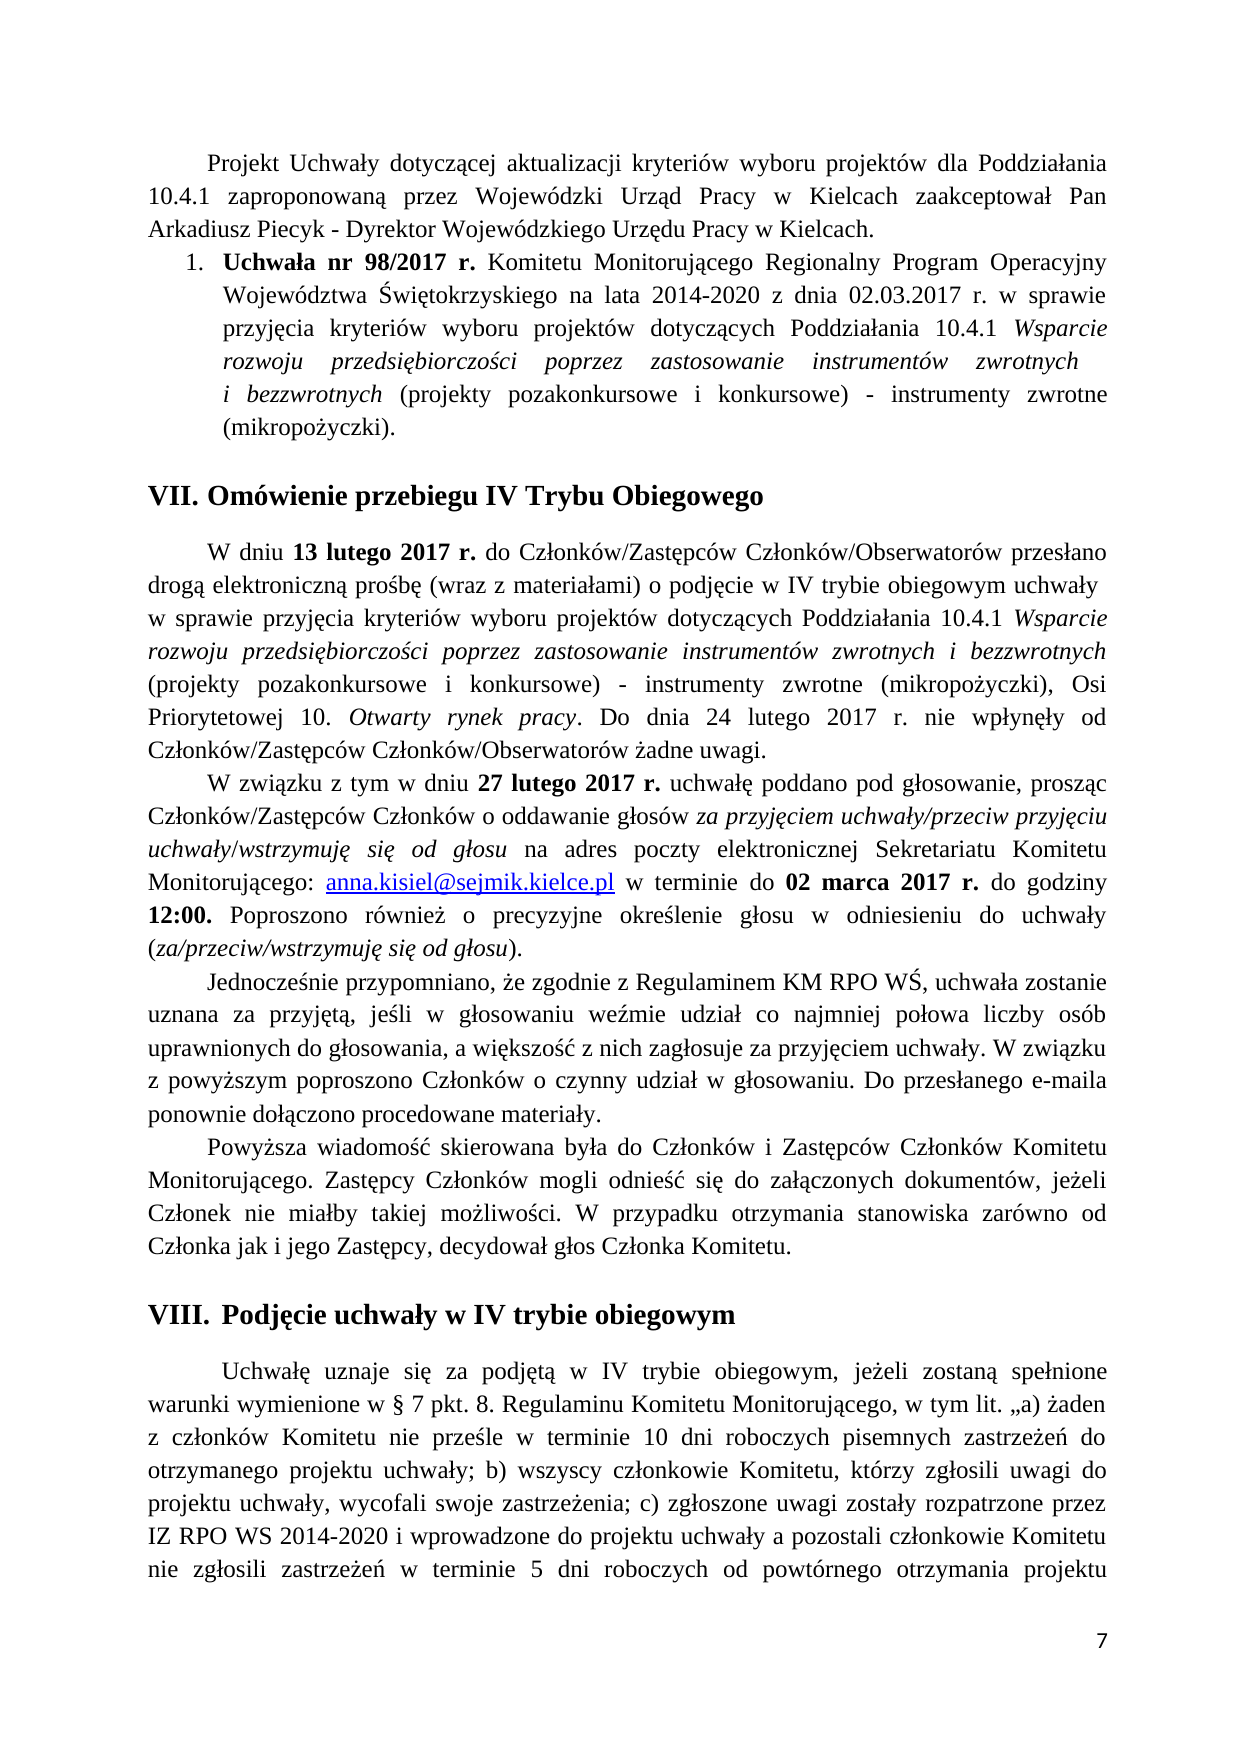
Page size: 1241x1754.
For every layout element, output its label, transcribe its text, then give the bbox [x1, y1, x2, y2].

list Uchwała nr 98/2017 r. Komitetu Monitorującego Regionalny Program Operacyjny Województwa Świętokrzyskiego na lata 2014-2020 z dnia 02.03.2017 r. w sprawie przyjęcia kryteriów wyboru projektów dotyczących Poddziałania 10.4.1 Wsparcie rozwoju przedsiębiorczości poprzez zastosowanie instrumentów zwrotnych i bezzwrotnych (projekty pozakonkursowe i konkursowe) - instrumenty zwrotne (mikropożyczki). [185, 247, 1107, 441]
text W związku z tym w dniu 27 lutego 2017 r. uchwałę poddano pod głosowanie, prosząc Członków/Zastępców Członków o oddawanie głosów za przyjęciem uchwały/przeciw przyjęciu uchwały/wstrzymuję się od głosu na adres poczty elektronicznej Sekretariatu Komitetu Monitorującego: anna.kisiel@sejmik.kielce.pl w terminie do 02 marca 2017 r. do godziny 12:00. Poproszono również o precyzyjne określenie głosu w odniesieniu do uchwały (za/przeciw/wstrzymuję się od głosu). [148, 768, 1107, 962]
text Powyższa wiadomość skierowana była do Członków i Zastępców Członków Komitetu Monitorującego. Zastępcy Członków mogli odnieść się do załączonych dokumentów, jeżeli Członek nie miałby takiej możliwości. W przypadku otrzymania stanowiska zarówno od Członka jak i jego Zastępcy, decydował głos Członka Komitetu. [148, 1132, 1107, 1259]
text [148, 1356, 1107, 1583]
text W dniu 13 lutego 2017 r. do Członków/Zastępców Członków/Obserwatorów przesłano drogą elektroniczną prośbę (wraz z materiałami) o podjęcie w IV trybie obiegowym uchwały w sprawie przyjęcia kryteriów wyboru projektów dotyczących Poddziałania 10.4.1 Wsparcie rozwoju przedsiębiorczości poprzez zastosowanie instrumentów zwrotnych i bezzwrotnych (projekty pozakonkursowe i konkursowe) - instrumenty zwrotne (mikropożyczki), Osi Priorytetowej 10. Otwarty rynek pracy. Do dnia 24 lutego 2017 r. nie wpłynęły od Członków/Zastępców Członków/Obserwatorów żadne uwagi. [148, 537, 1107, 764]
list Omówienie przebiegu IV Trybu Obiegowego [148, 478, 1107, 511]
list Podjęcie uchwały w IV trybie obiegowym [148, 1297, 1107, 1330]
text Jednocześnie przypomniano, że zgodnie z Regulaminem KM RPO WŚ, uchwała zostanie uznana za przyjętą, jeśli w głosowaniu weźmie udział co najmniej połowa liczby osób uprawnionych do głosowania, a większość z nich zagłosuje za przyjęciem uchwały. W związku z powyższym poproszono Członków o czynny udział w głosowaniu. Do przesłanego e-maila ponownie dołączono procedowane materiały. [148, 967, 1107, 1127]
text Projekt Uchwały dotyczącej aktualizacji kryteriów wyboru projektów dla Poddziałania 10.4.1 zaproponowaną przez Wojewódzki Urząd Pracy w Kielcach zaakceptował Pan Arkadiusz Piecyk - Dyrektor Wojewódzkiego Urzędu Pracy w Kielcach. [148, 148, 1107, 242]
